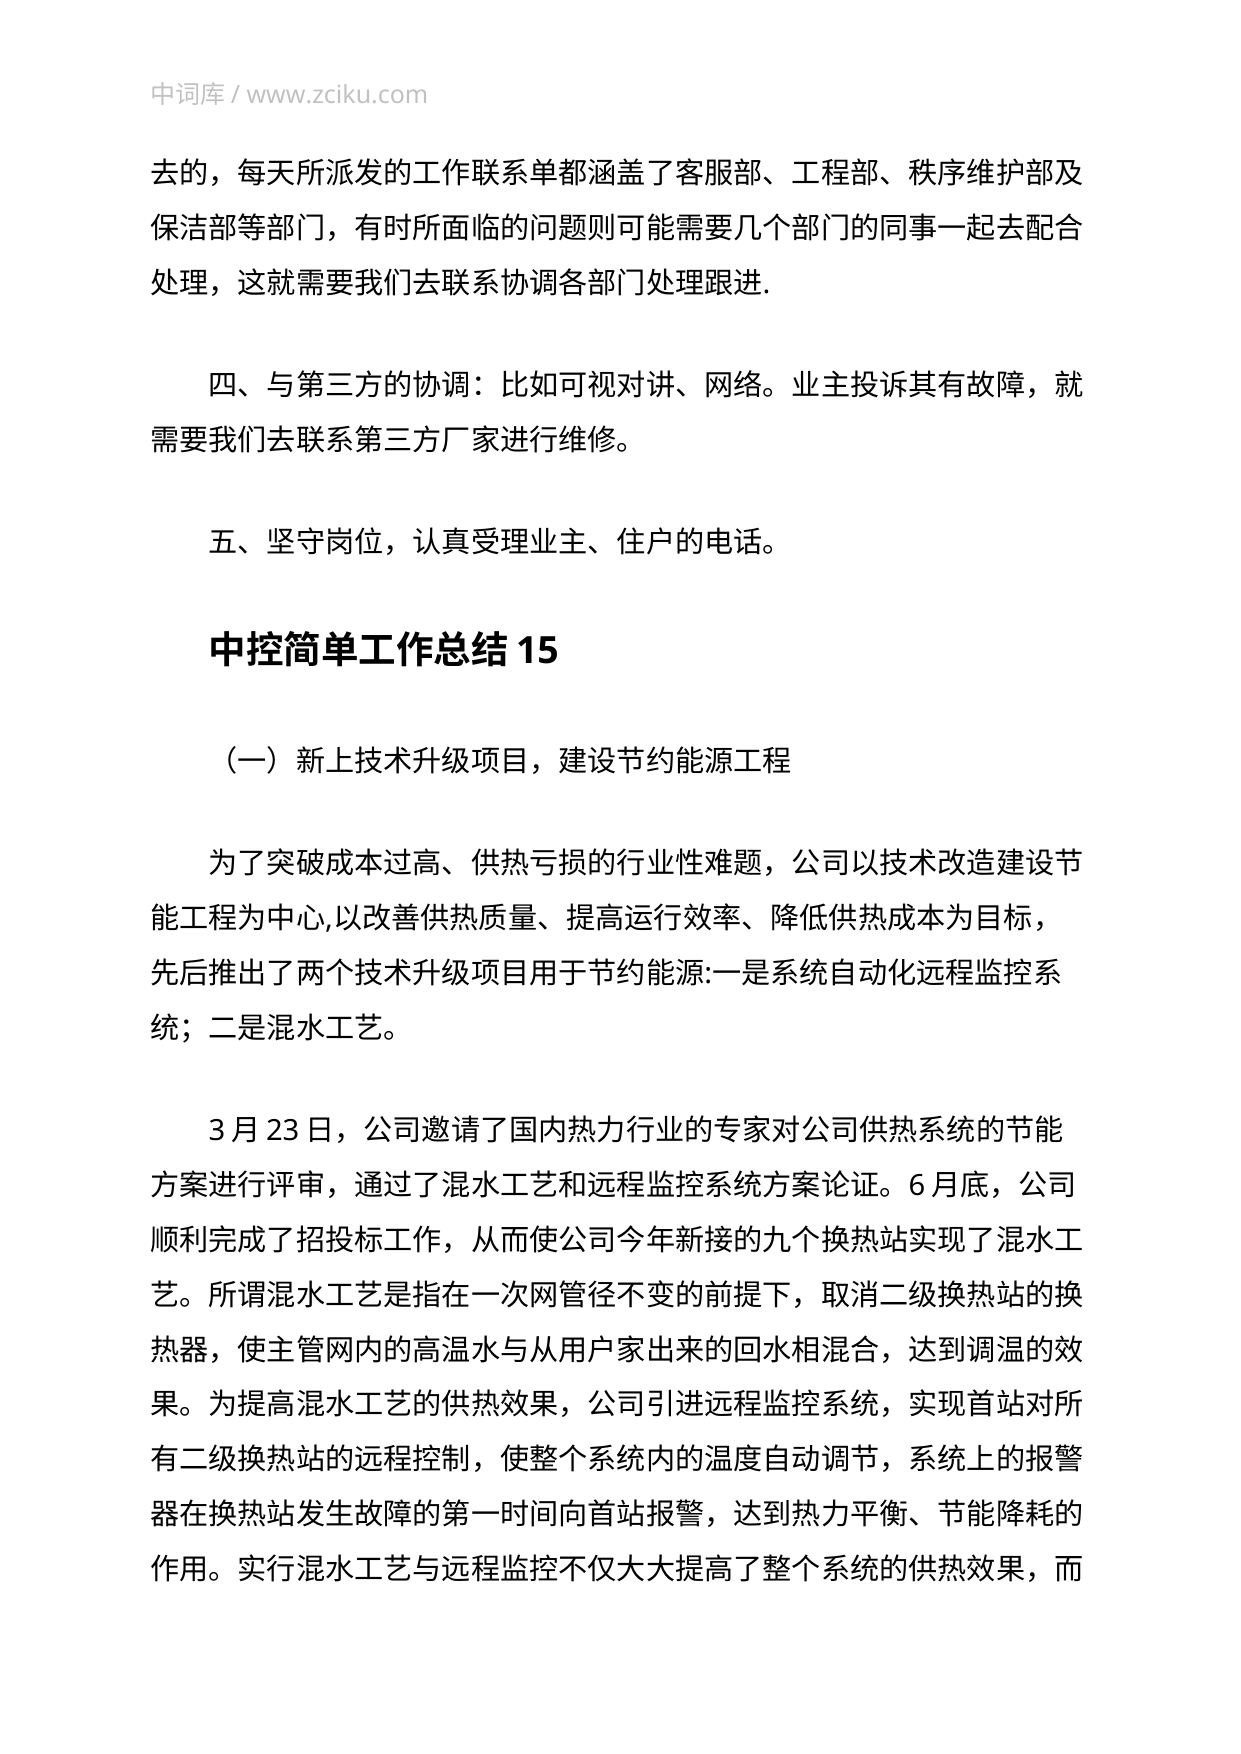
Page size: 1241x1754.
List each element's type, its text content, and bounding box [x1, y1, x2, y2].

text 为了突破成本过高、供热亏损的行业性难题，公司以技术改造建设节能工程为中心,以改善供热质量、提高运行效率、降低供热成本为目标，先后推出了两个技术升级项目用于节约能源:一是系统自动化远程监控系统；二是混水工艺。 [150, 839, 1090, 1047]
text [150, 1106, 1090, 1588]
text （一）新上技术升级项目，建设节约能源工程 [150, 738, 1090, 780]
text 五、坚守岗位，认真受理业主、住户的电话。 [150, 518, 1090, 561]
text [150, 150, 1090, 302]
text 四、与第三方的协调：比如可视对讲、网络。业主投诉其有故障，就需要我们去联系第三方厂家进行维修。 [150, 362, 1090, 459]
text 中控简单工作总结15 [150, 620, 1090, 675]
